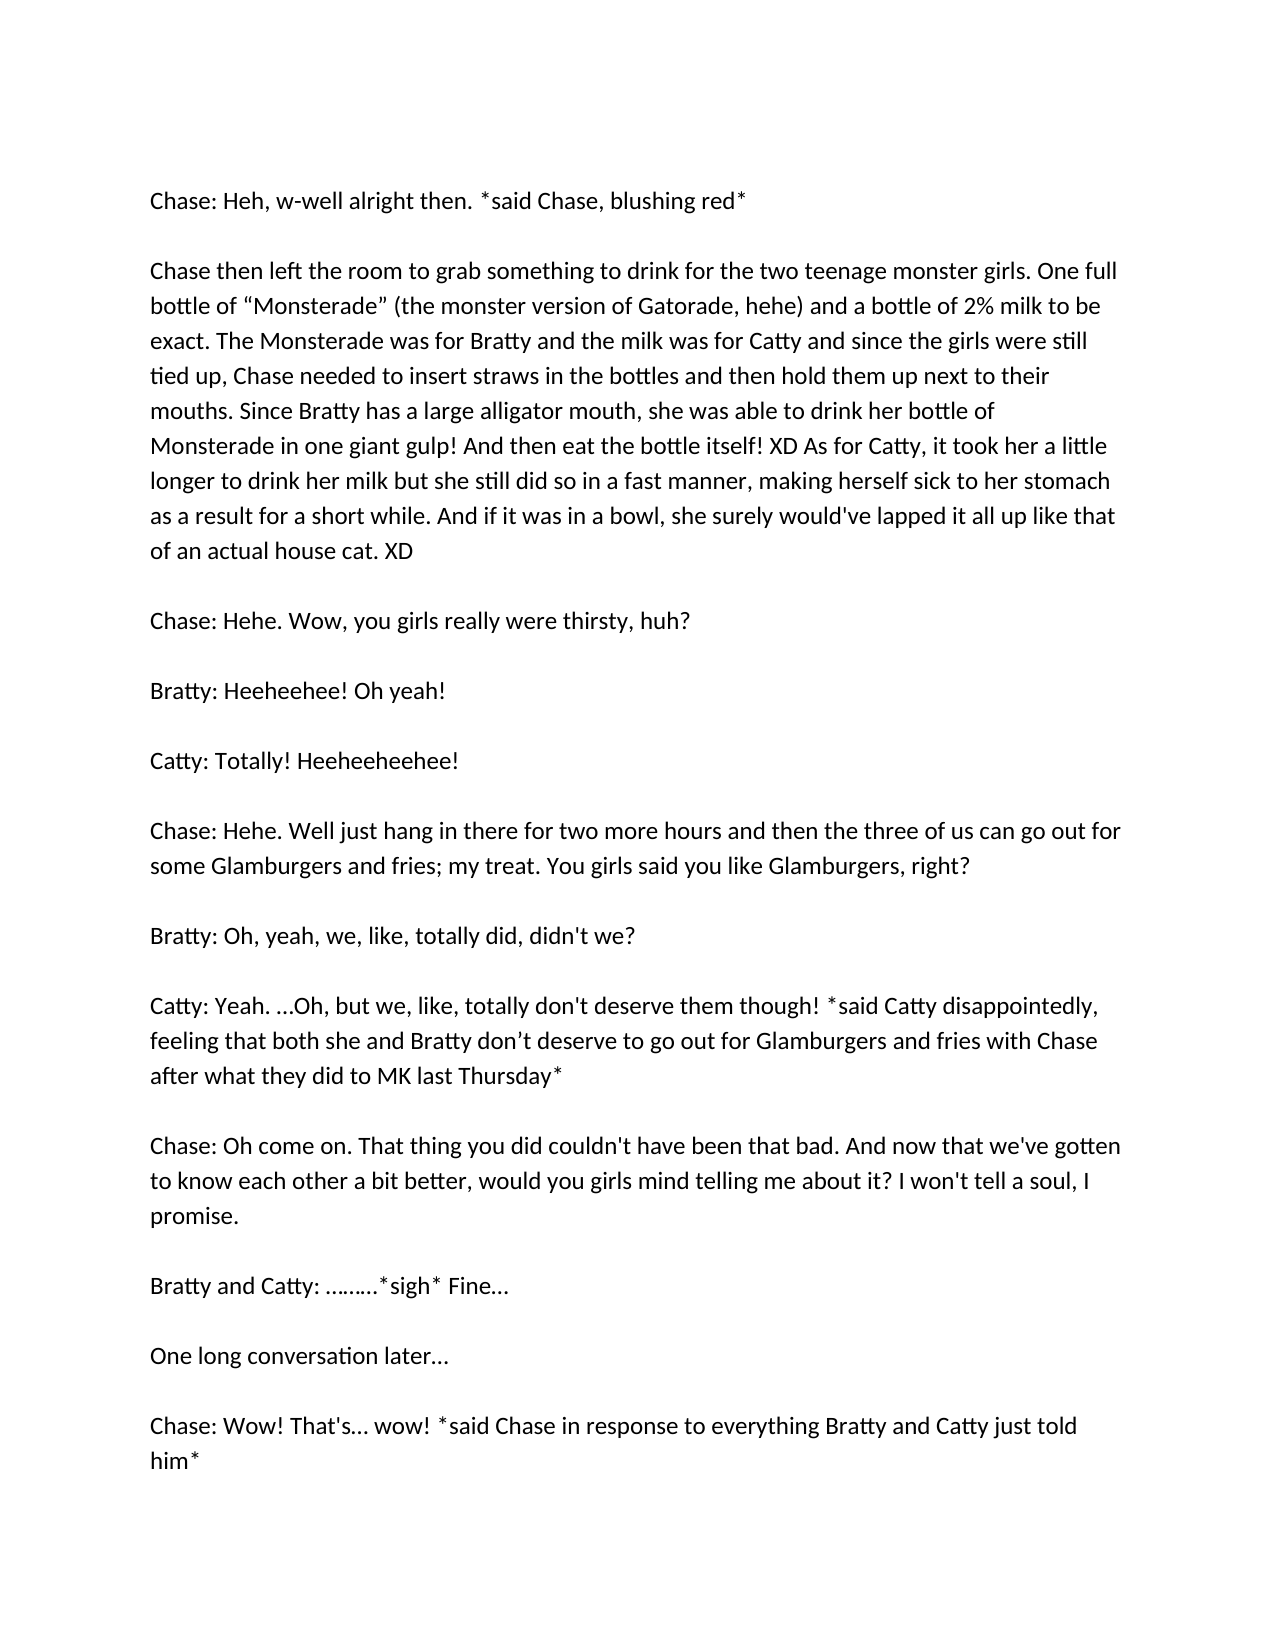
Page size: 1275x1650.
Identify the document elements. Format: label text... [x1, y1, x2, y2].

text Bratty and Catty: ………*sigh* Fine… [150, 1270, 1125, 1301]
text Bratty: Oh, yeah, we, like, totally did, didn't we? [150, 920, 1125, 951]
text Chase then left the room to grab something to drink for the two teenage monster girls. One full bottle of “Monsterade” (the monster version of Gatorade, hehe) and a bottle of 2% milk to be exact. The Monsterade was for Bratty and the milk was for Catty and since the girls were still tied up, Chase needed to insert straws in the bottles and then hold them up next to their mouths. Since Bratty has a large alligator mouth, she was able to drink her bottle of Monsterade in one giant gulp! And then eat the bottle itself! XD As for Catty, it took her a little longer to drink her milk but she still did so in a fast manner, making herself sick to her stomach as a result for a short while. And if it was in a bowl, she surely would've lapped it all up like that of an actual house cat. XD [150, 255, 1125, 566]
text Chase: Heh, w-well alright then. *said Chase, blushing red* [150, 185, 1125, 216]
text Catty: Yeah. …Oh, but we, like, totally don't deserve them though! *said Catty disappointedly, feeling that both she and Bratty don’t deserve to go out for Glamburgers and fries with Chase after what they did to MK last Thursday* [150, 990, 1125, 1091]
text Chase: Wow! That's… wow! *said Chase in response to everything Bratty and Catty just told him* [150, 1410, 1125, 1476]
text One long conversation later… [150, 1340, 1125, 1371]
text Catty: Totally! Heeheeheehee! [150, 745, 1125, 776]
text Chase: Hehe. Wow, you girls really were thirsty, huh? [150, 605, 1125, 636]
text Chase: Hehe. Well just hang in there for two more hours and then the three of us can go out for some Glamburgers and fries; my treat. You girls said you like Glamburgers, right? [150, 815, 1125, 881]
text Bratty: Heeheehee! Oh yeah! [150, 675, 1125, 706]
text Chase: Oh come on. That thing you did couldn't have been that bad. And now that we've gotten to know each other a bit better, would you girls mind telling me about it? I won't tell a soul, I promise. [150, 1130, 1125, 1231]
